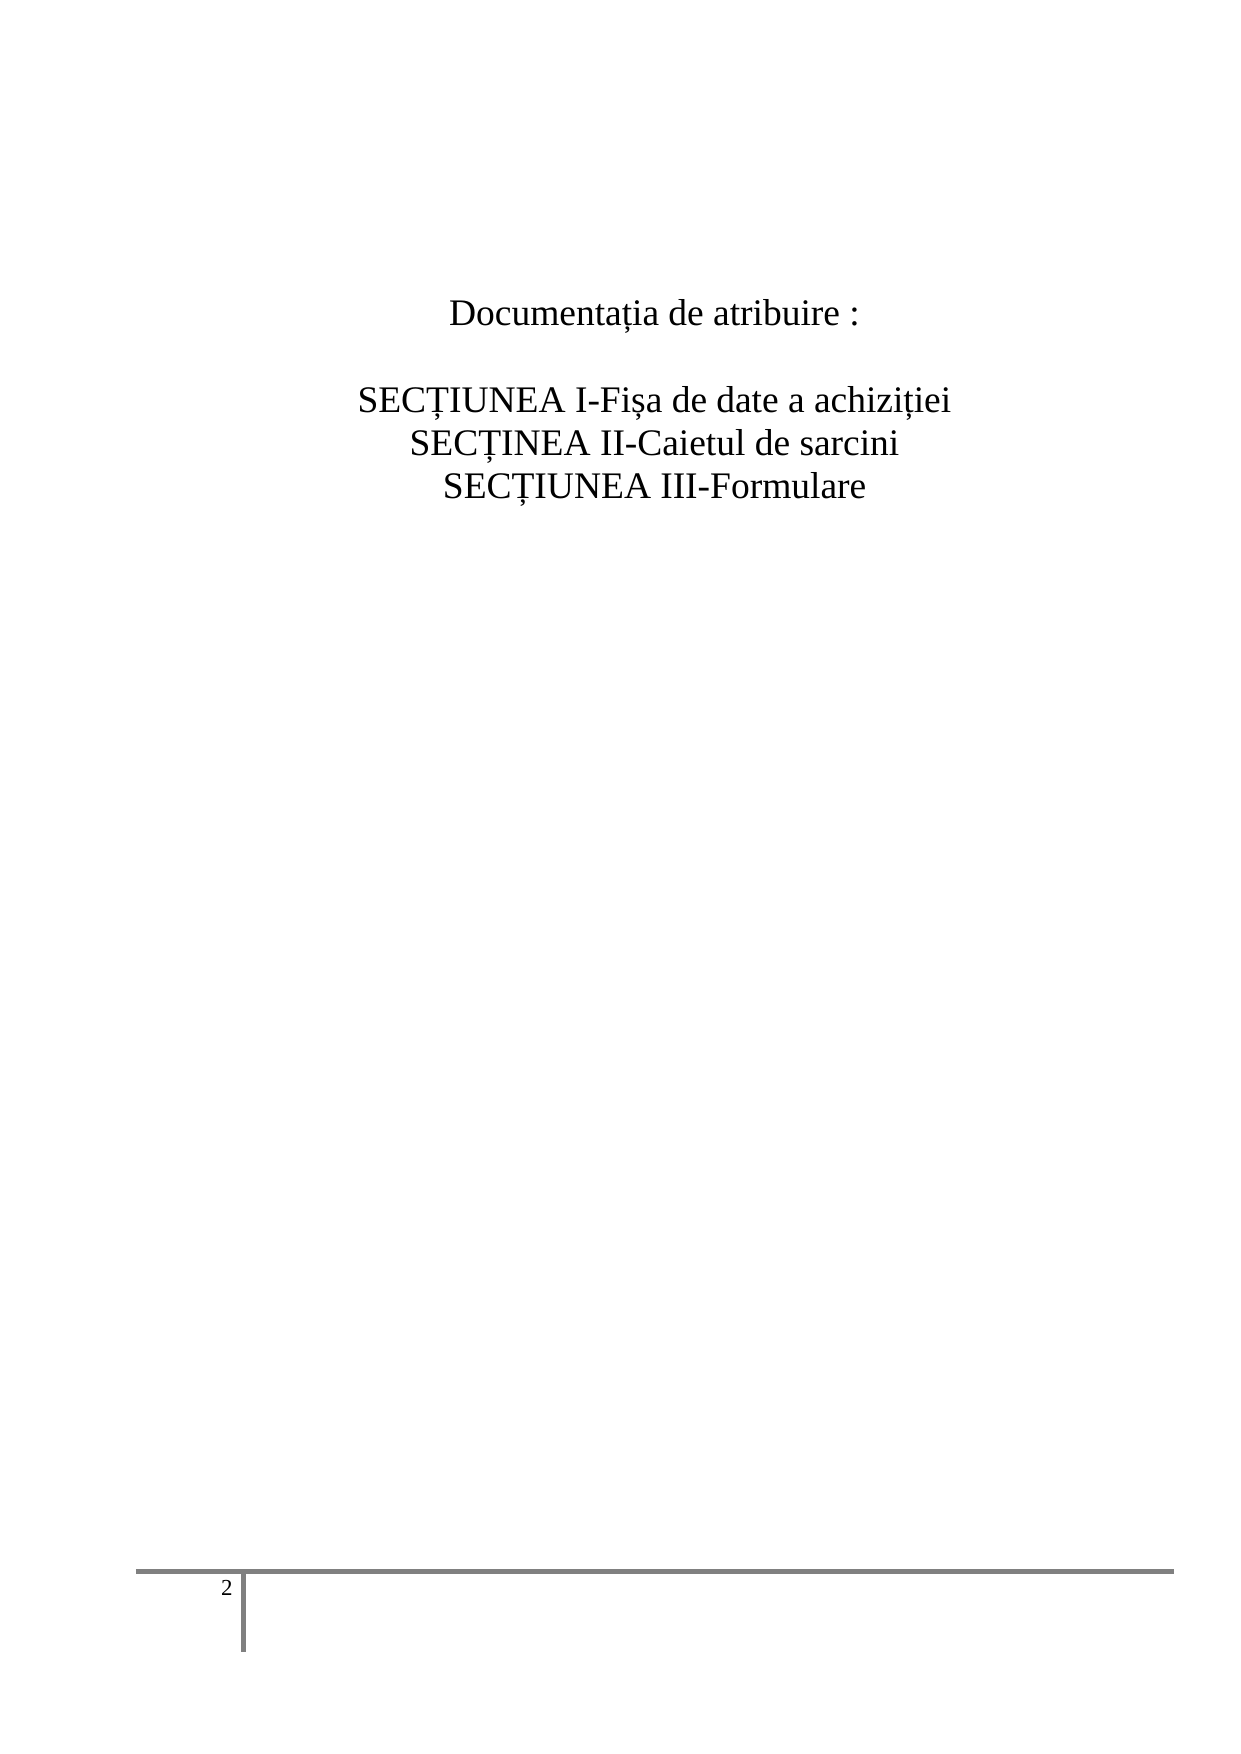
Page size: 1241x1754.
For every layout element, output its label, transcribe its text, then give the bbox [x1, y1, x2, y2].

text SECȚIUNEA I-Fișa de date a achiziției [147, 377, 1162, 420]
text SECȚINEA II-Caietul de sarcini [147, 420, 1162, 463]
text Documentația de atribuire : [147, 291, 1162, 334]
text SECȚIUNEA III-Formulare [147, 463, 1162, 506]
